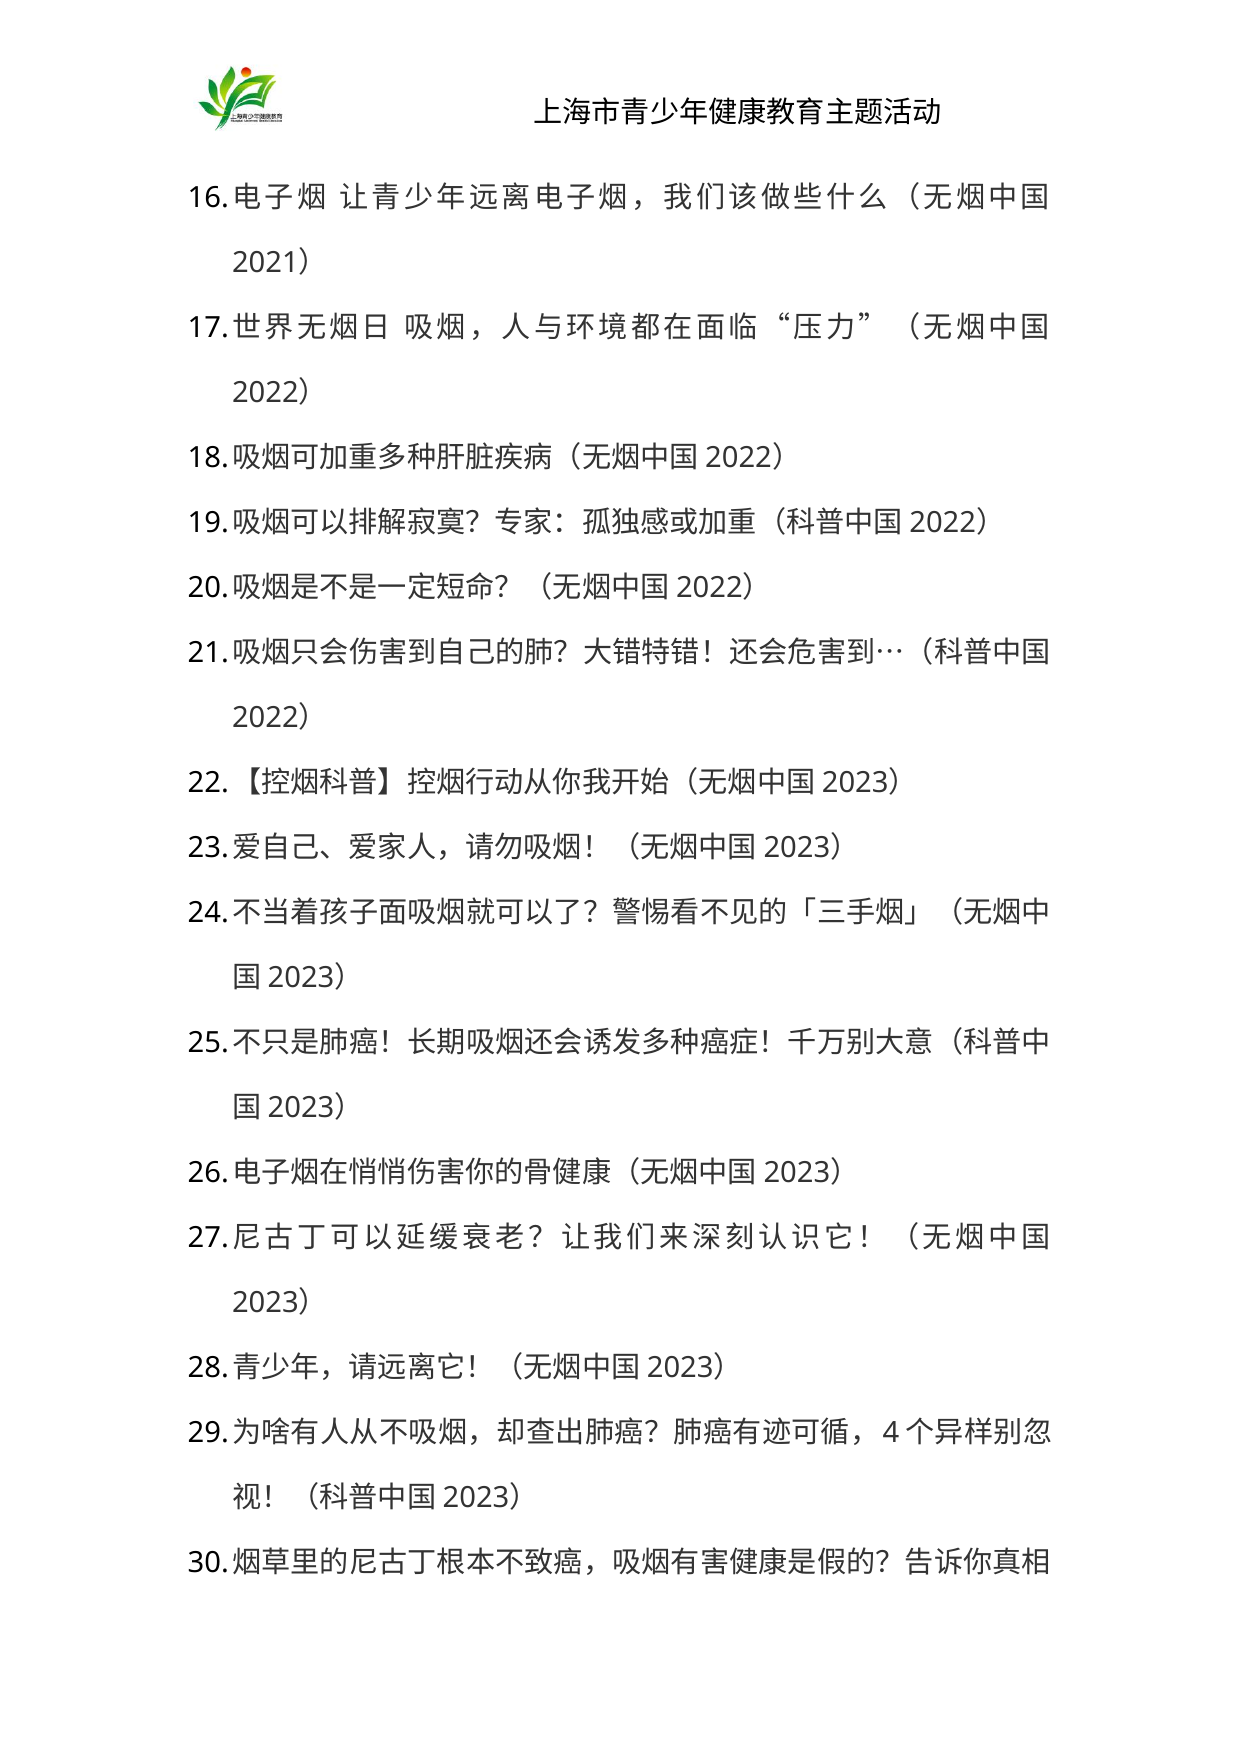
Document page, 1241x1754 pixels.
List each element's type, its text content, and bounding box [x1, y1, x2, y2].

list 尼古丁可以延缓衰老？让我们来深刻认识它！（无烟中国 2023） [187, 1202, 1053, 1332]
list 爱自己、爱家人，请勿吸烟！（无烟中国 2023） [187, 812, 1053, 877]
list 吸烟只会伤害到自己的肺？大错特错！还会危害到…（科普中国 2022） [187, 617, 1053, 747]
list 世界无烟日 吸烟，人与环境都在面临“压力”（无烟中国 2022） [187, 292, 1053, 422]
list 为啥有人从不吸烟，却查出肺癌？肺癌有迹可循，4个异样别忽视！（科普中国 2023） [187, 1397, 1053, 1527]
list 电子烟在悄悄伤害你的骨健康（无烟中国 2023） [187, 1137, 1053, 1202]
list 【控烟科普】控烟行动从你我开始（无烟中国 2023） [187, 747, 1053, 812]
list 吸烟是不是一定短命？（无烟中国 2022） [187, 552, 1053, 617]
list 电子烟 让青少年远离电子烟，我们该做些什么（无烟中国 2021） [187, 162, 1053, 292]
list 吸烟可以排解寂寞？专家：孤独感或加重（科普中国 2022） [187, 487, 1053, 552]
list 吸烟可加重多种肝脏疾病（无烟中国 2022） [187, 422, 1053, 487]
list 不只是肺癌！长期吸烟还会诱发多种癌症！千万别大意（科普中国 2023） [187, 1007, 1053, 1137]
list 青少年，请远离它！（无烟中国 2023） [187, 1332, 1053, 1397]
picture [193, 53, 289, 149]
list 烟草里的尼古丁根本不致癌，吸烟有害健康是假的？告诉你真相（无烟中国 2023） [187, 1527, 1053, 1592]
list 不当着孩子面吸烟就可以了？警惕看不见的「三手烟」（无烟中国 2023） [187, 877, 1053, 1007]
